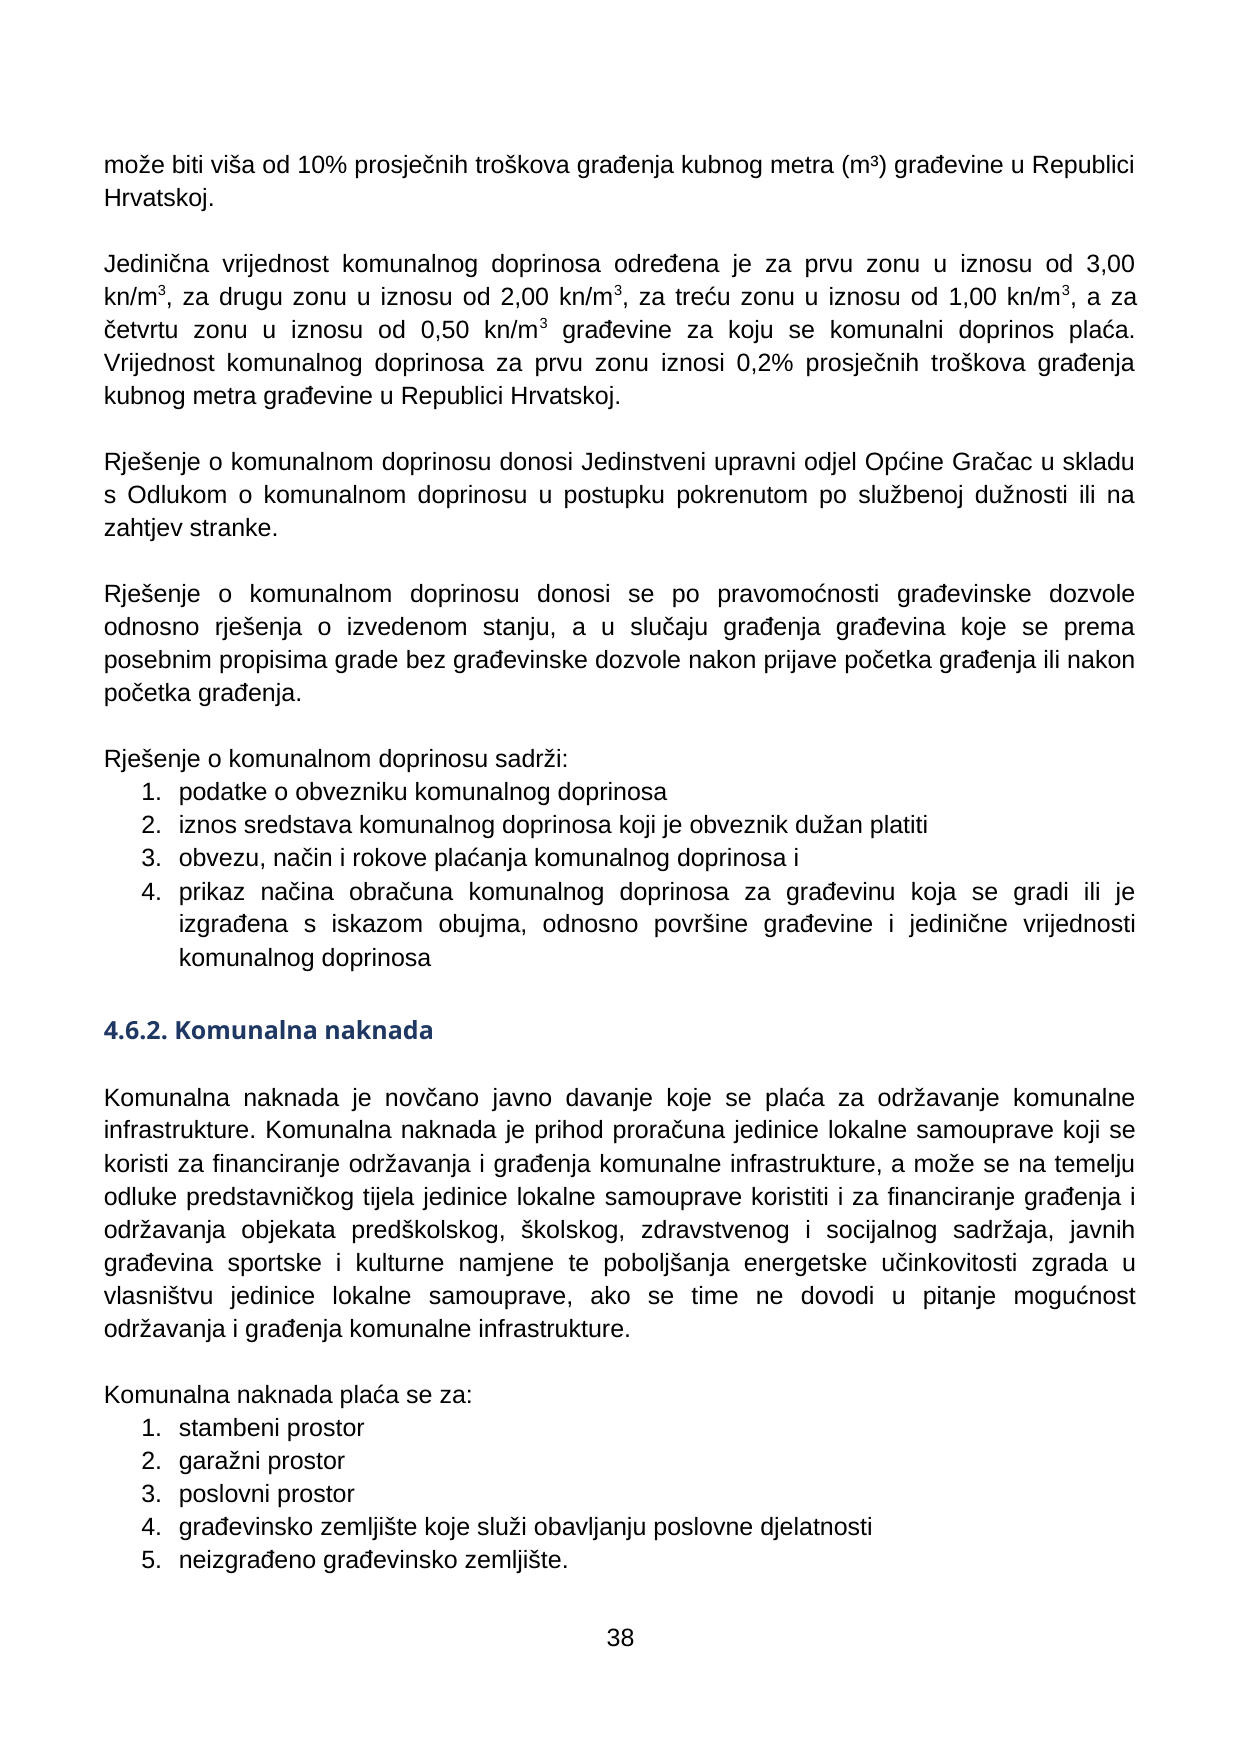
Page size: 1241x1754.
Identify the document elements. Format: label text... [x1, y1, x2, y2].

list građevinsko zemljište koje služi obavljanju poslovne djelatnosti [141, 1512, 1137, 1541]
text Rješenje o komunalnom doprinosu sadrži: [103, 744, 1137, 773]
text Jedinična vrijednost komunalnog doprinosa određena je za prvu zonu u iznosu od 3,00 kn/m3, za drugu zonu u iznosu od 2,00 kn/m3, za treću zonu u iznosu od 1,00 kn/m3, a za četvrtu zonu u iznosu od 0,50 kn/m3 građevine za koju se komunalni doprinos plaća. Vrijednost komunalnog doprinosa za prvu zonu iznosi 0,2% prosječnih troškova građenja kubnog metra građevine u Republici Hrvatskoj. [103, 249, 1137, 410]
list garažni prostor [141, 1446, 1137, 1474]
list obvezu, način i rokove plaćanja komunalnog doprinosa i [141, 843, 1137, 872]
subtitle 4.6.2. Komunalna naknada [103, 1013, 1137, 1047]
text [103, 150, 1137, 212]
text Komunalna naknada je novčano javno davanje koje se plaća za održavanje komunalne infrastrukture. Komunalna naknada je prihod proračuna jedinice lokalne samouprave koji se koristi za financiranje održavanja i građenja komunalne infrastrukture, a može se na temelju odluke predstavničkog tijela jedinice lokalne samouprave koristiti i za financiranje građenja i održavanja objekata predškolskog, školskog, zdravstvenog i socijalnog sadržaja, javnih građevina sportske i kulturne namjene te poboljšanja energetske učinkovitosti zgrada u vlasništvu jedinice lokalne samouprave, ako se time ne dovodi u pitanje mogućnost održavanja i građenja komunalne infrastrukture. [103, 1082, 1137, 1342]
list prikaz načina obračuna komunalnog doprinosa za građevinu koja se gradi ili je izgrađena s iskazom obujma, odnosno površine građevine i jedinične vrijednosti komunalnog doprinosa [141, 876, 1137, 971]
list stambeni prostor [141, 1413, 1137, 1441]
list poslovni prostor [141, 1479, 1137, 1507]
list neizgrađeno građevinsko zemljište. [141, 1545, 1137, 1573]
list iznos sredstava komunalnog doprinosa koji je obveznik dužan platiti [141, 810, 1137, 839]
text Rješenje o komunalnom doprinosu donosi se po pravomoćnosti građevinske dozvole odnosno rješenja o izvedenom stanju, a u slučaju građenja građevina koje se prema posebnim propisima grade bez građevinske dozvole nakon prijave početka građenja ili nakon početka građenja. [103, 579, 1137, 707]
list podatke o obvezniku komunalnog doprinosa [141, 777, 1137, 806]
text Rješenje o komunalnom doprinosu donosi Jedinstveni upravni odjel Općine Gračac u skladu s Odlukom o komunalnom doprinosu u postupku pokrenutom po službenoj dužnosti ili na zahtjev stranke. [103, 447, 1137, 542]
text Komunalna naknada plaća se za: [103, 1380, 1137, 1408]
